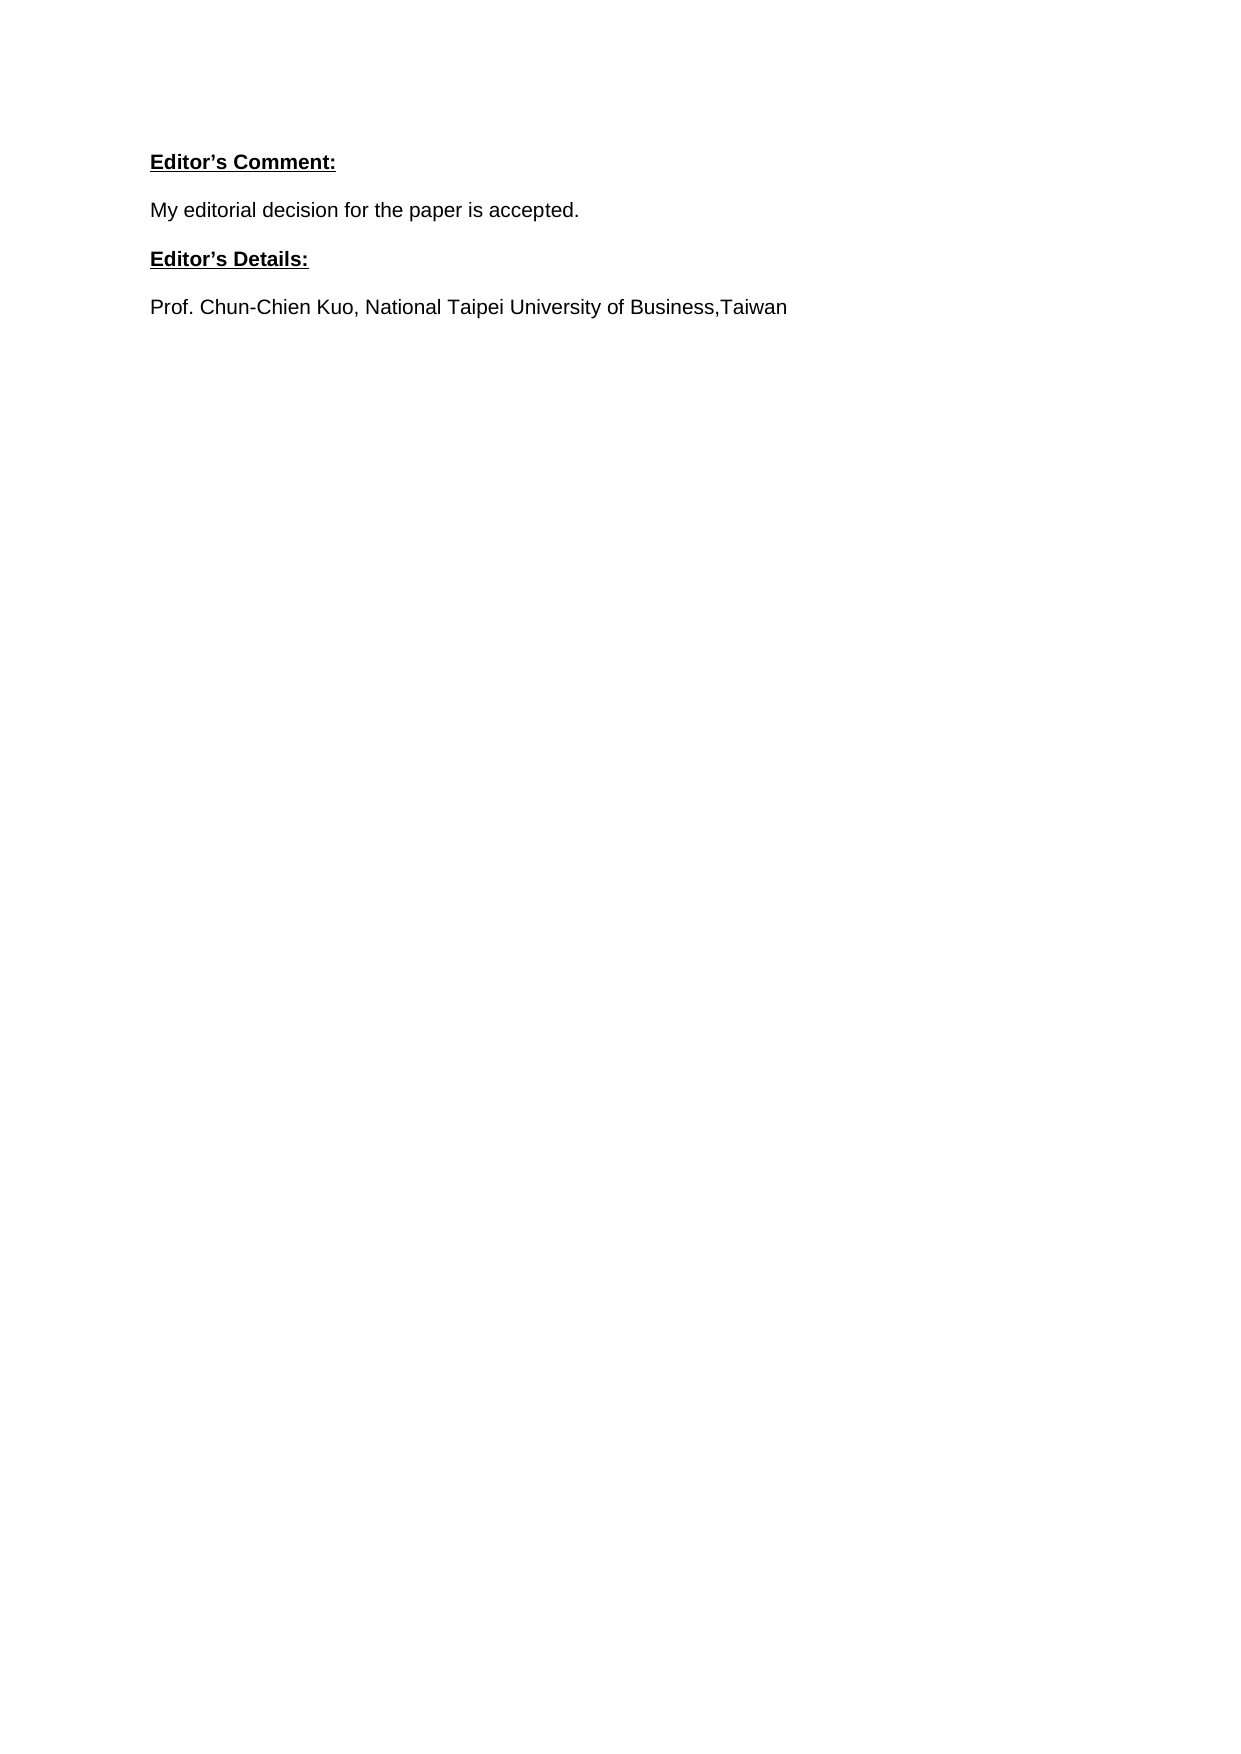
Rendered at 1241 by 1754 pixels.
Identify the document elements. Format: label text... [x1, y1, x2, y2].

text Editor’s Comment: [150, 150, 1090, 174]
text Editor’s Details: [150, 247, 1090, 271]
text Prof. Chun-Chien Kuo, National Taipei University of Business,Taiwan [150, 295, 1090, 319]
text My editorial decision for the paper is accepted. [150, 198, 1090, 222]
